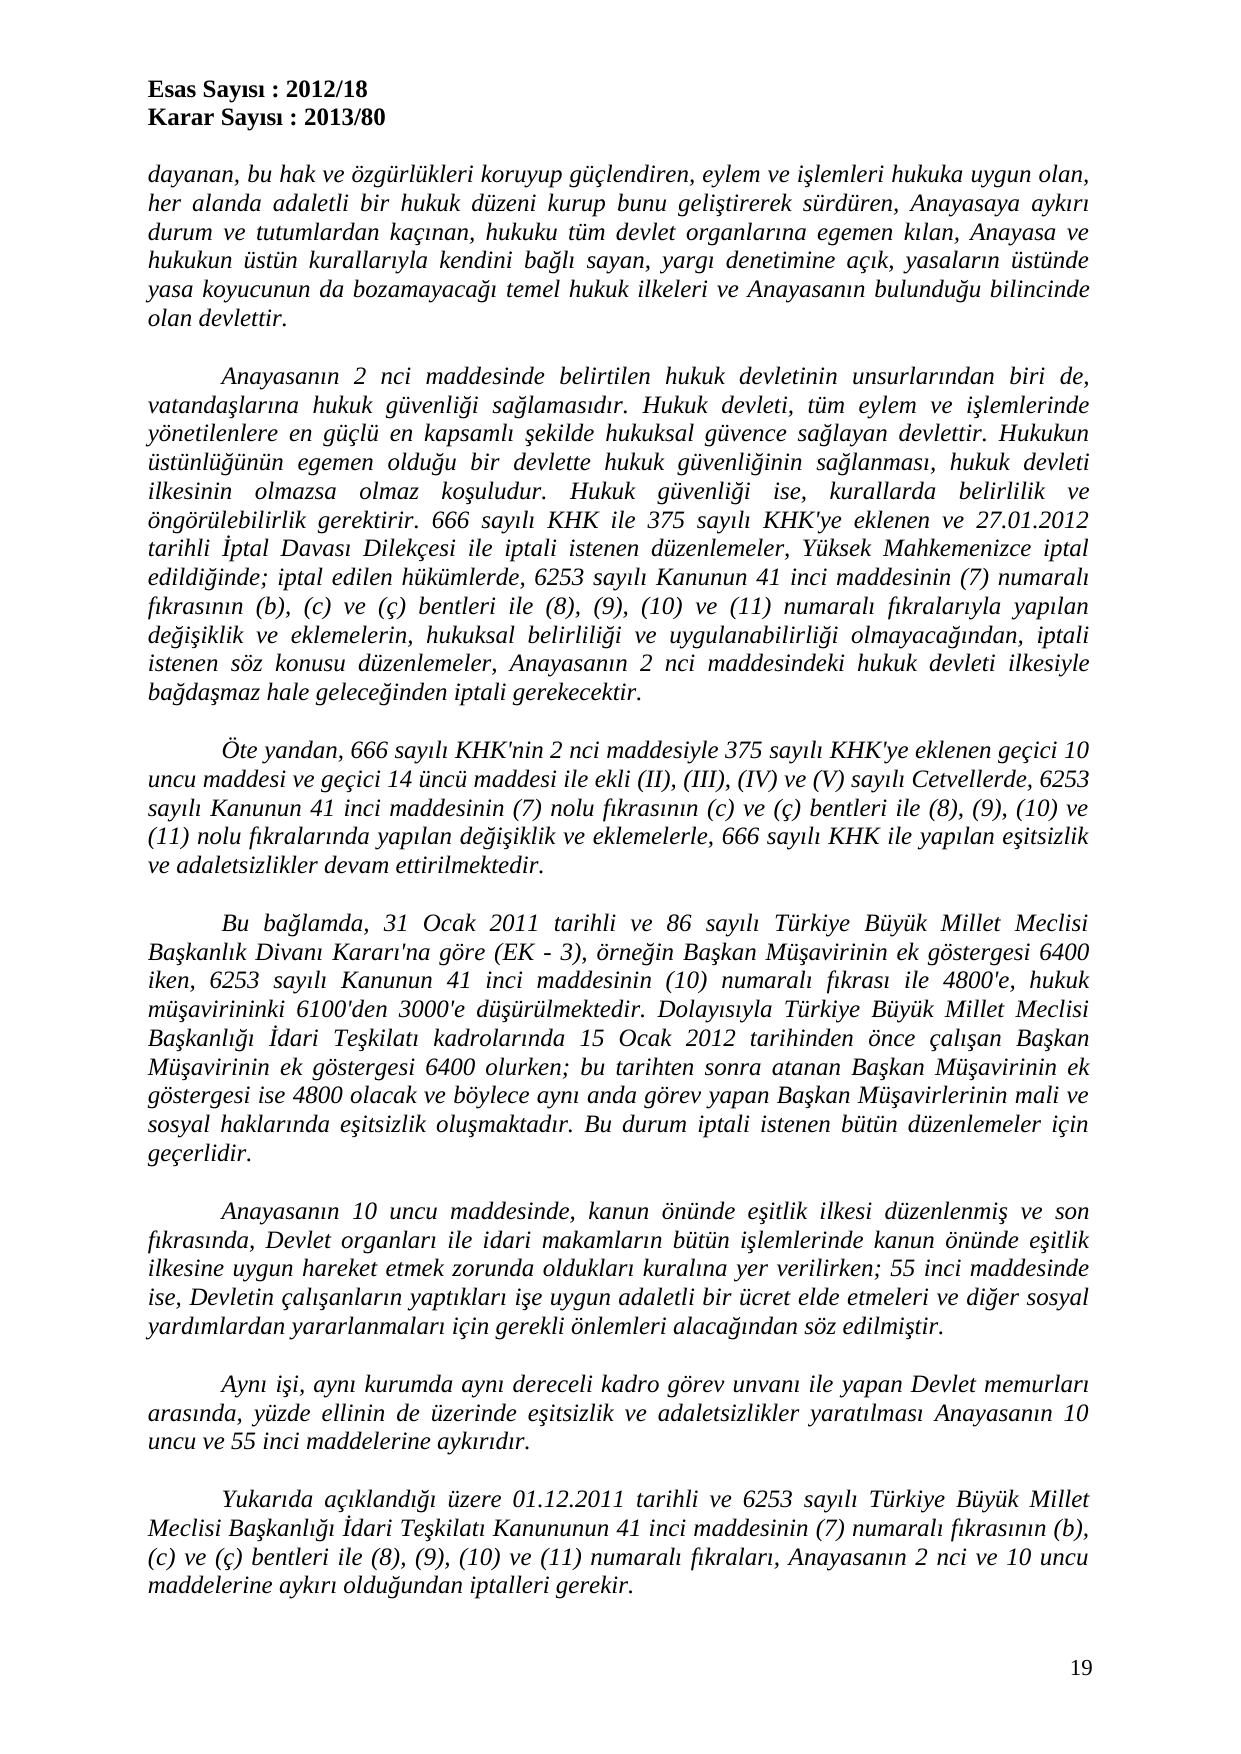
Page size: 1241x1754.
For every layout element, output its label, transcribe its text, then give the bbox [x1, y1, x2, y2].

text Aynı işi, aynı kurumda aynı dereceli kadro görev unvanı ile yapan Devlet memurları arasında, yüzde ellinin de üzerinde eşitsizlik ve adaletsizlikler yaratılması Anayasanın 10 uncu ve 55 inci maddelerine aykırıdır. [148, 1369, 1093, 1455]
text Yukarıda açıklandığı üzere 01.12.2011 tarihli ve 6253 sayılı Türkiye Büyük Millet Meclisi Başkanlığı İdari Teşkilatı Kanununun 41 inci maddesinin (7) numaralı fıkrasının (b), (c) ve (ç) bentleri ile (8), (9), (10) ve (11) numaralı fıkraları, Anayasanın 2 nci ve 10 uncu maddelerine aykırı olduğundan iptalleri gerekir. [148, 1484, 1093, 1599]
text Bu bağlamda, 31 Ocak 2011 tarihli ve 86 sayılı Türkiye Büyük Millet Meclisi Başkanlık Divanı Kararı'na göre (EK - 3), örneğin Başkan Müşavirinin ek göstergesi 6400 iken, 6253 sayılı Kanunun 41 inci maddesinin (10) numaralı fıkrası ile 4800'e, hukuk müşavirininki 6100'den 3000'e düşürülmektedir. Dolayısıyla Türkiye Büyük Millet Meclisi Başkanlığı İdari Teşkilatı kadrolarında 15 Ocak 2012 tarihinden önce çalışan Başkan Müşavirinin ek göstergesi 6400 olurken; bu tarihten sonra atanan Başkan Müşavirinin ek göstergesi ise 4800 olacak ve böylece aynı anda görev yapan Başkan Müşavirlerinin mali ve sosyal haklarında eşitsizlik oluşmaktadır. Bu durum iptali istenen bütün düzenlemeler için geçerlidir. [148, 908, 1093, 1167]
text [148, 159, 1093, 332]
text Anayasanın 2 nci maddesinde belirtilen hukuk devletinin unsurlarından biri de, vatandaşlarına hukuk güvenliği sağlamasıdır. Hukuk devleti, tüm eylem ve işlemlerinde yönetilenlere en güçlü en kapsamlı şekilde hukuksal güvence sağlayan devlettir. Hukukun üstünlüğünün egemen olduğu bir devlette hukuk güvenliğinin sağlanması, hukuk devleti ilkesinin olmazsa olmaz koşuludur. Hukuk güvenliği ise, kurallarda belirlilik ve öngörülebilirlik gerektirir. 666 sayılı KHK ile 375 sayılı KHK'ye eklenen ve 27.01.2012 tarihli İptal Davası Dilekçesi ile iptali istenen düzenlemeler, Yüksek Mahkemenizce iptal edildiğinde; iptal edilen hükümlerde, 6253 sayılı Kanunun 41 inci maddesinin (7) numaralı fıkrasının (b), (c) ve (ç) bentleri ile (8), (9), (10) ve (11) numaralı fıkralarıyla yapılan değişiklik ve eklemelerin, hukuksal belirliliği ve uygulanabilirliği olmayacağından, iptali istenen söz konusu düzenlemeler, Anayasanın 2 nci maddesindeki hukuk devleti ilkesiyle bağdaşmaz hale geleceğinden iptali gerekecektir. [148, 361, 1093, 706]
text Anayasanın 10 uncu maddesinde, kanun önünde eşitlik ilkesi düzenlenmiş ve son fıkrasında, Devlet organları ile idari makamların bütün işlemlerinde kanun önünde eşitlik ilkesine uygun hareket etmek zorunda oldukları kuralına yer verilirken; 55 inci maddesinde ise, Devletin çalışanların yaptıkları işe uygun adaletli bir ücret elde etmeleri ve diğer sosyal yardımlardan yararlanmaları için gerekli önlemleri alacağından söz edilmiştir. [148, 1196, 1093, 1340]
text Öte yandan, 666 sayılı KHK'nin 2 nci maddesiyle 375 sayılı KHK'ye eklenen geçici 10 uncu maddesi ve geçici 14 üncü maddesi ile ekli (II), (III), (IV) ve (V) sayılı Cetvellerde, 6253 sayılı Kanunun 41 inci maddesinin (7) nolu fıkrasının (c) ve (ç) bentleri ile (8), (9), (10) ve (11) nolu fıkralarında yapılan değişiklik ve eklemelerle, 666 sayılı KHK ile yapılan eşitsizlik ve adaletsizlikler devam ettirilmektedir. [148, 735, 1093, 879]
